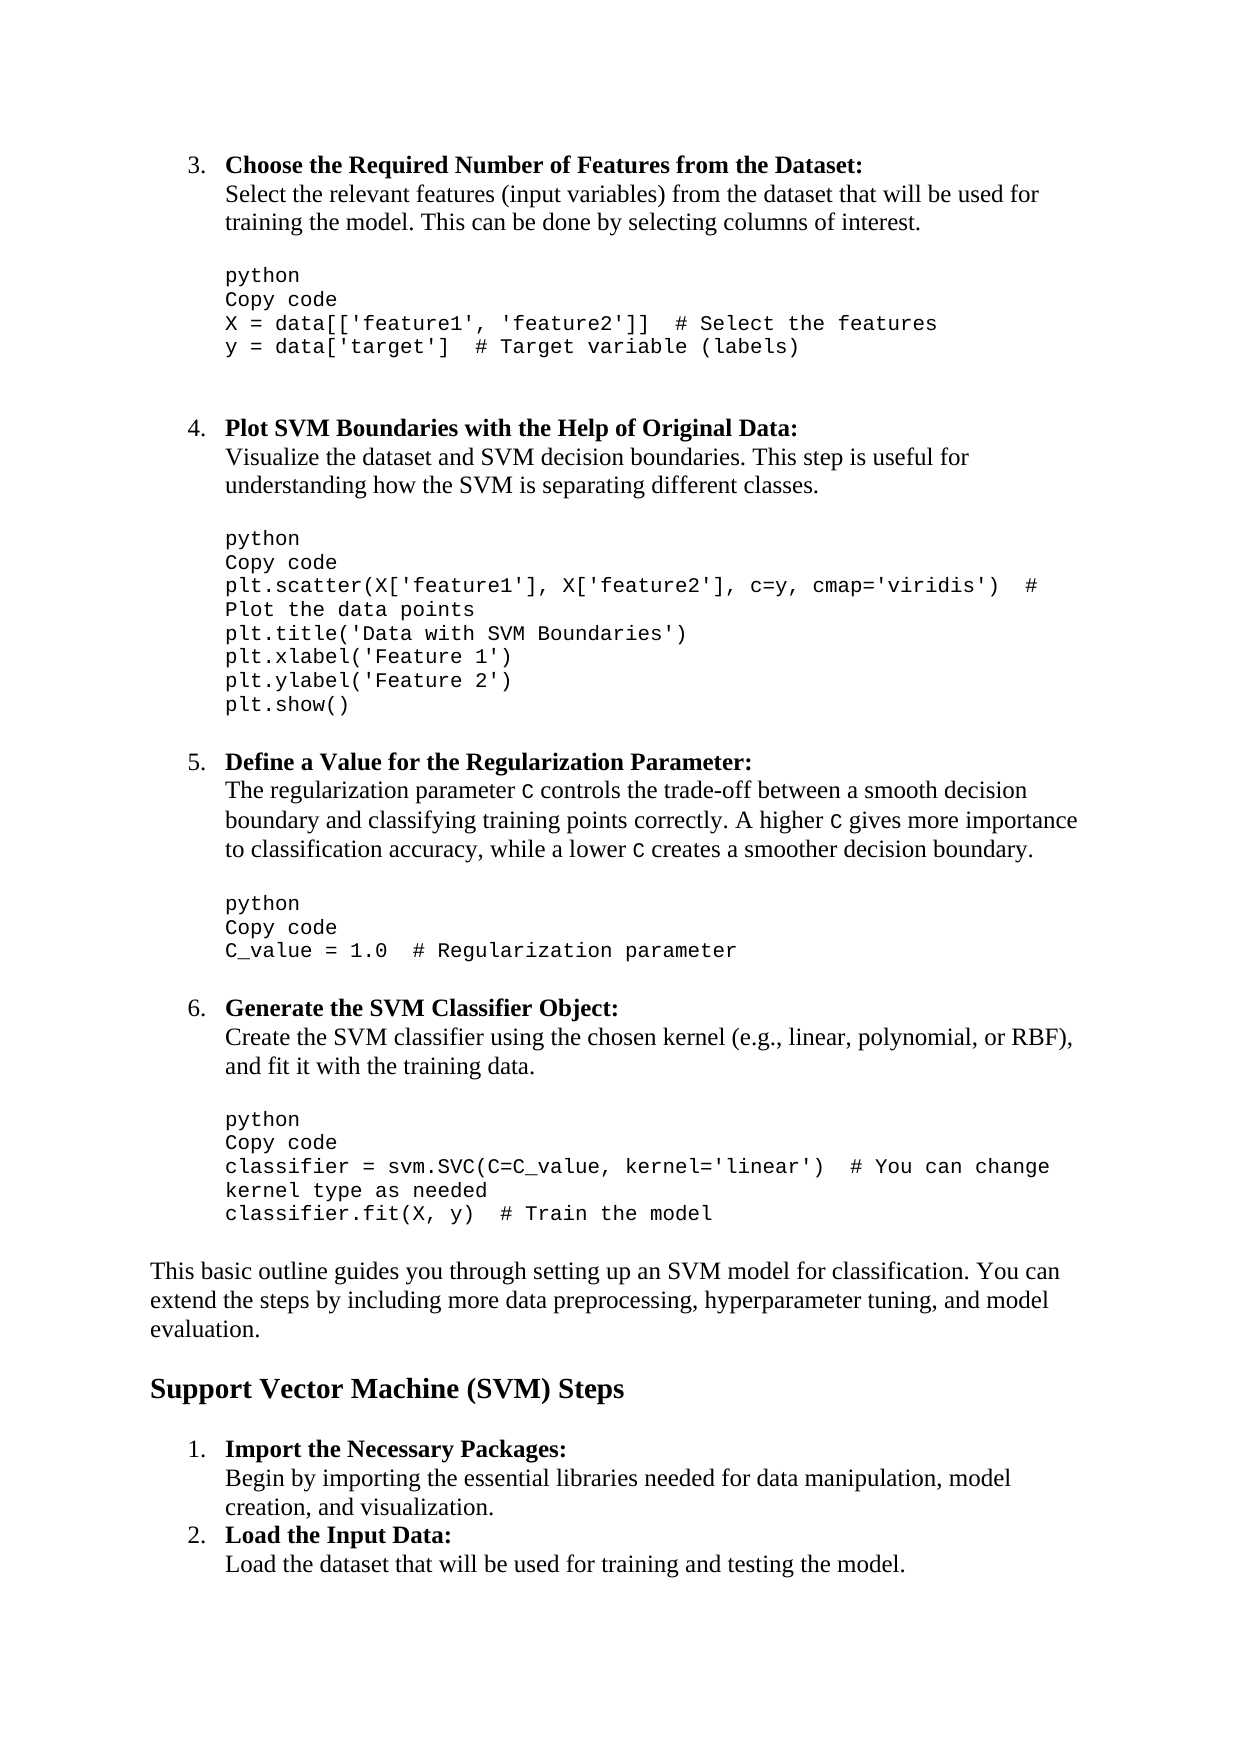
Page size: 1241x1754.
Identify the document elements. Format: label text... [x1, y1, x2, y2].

text plt.show() [225, 694, 1090, 717]
text plt.title('Data with SVM Boundaries') [225, 623, 1090, 646]
text plt.ylabel('Feature 2') [225, 670, 1090, 694]
text This basic outline guides you through setting up an SVM model for classification. You can extend the steps by including more data preprocessing, hyperparameter tuning, and model evaluation. [150, 1256, 1090, 1342]
list Define a Value for the Regularization Parameter: The regularization parameter C controls the trade-off between a smooth decision boundary and classifying training points correctly. A higher C gives more importance to classification accuracy, while a lower C creates a smoother decision boundary. [187, 747, 1090, 864]
text C_value = 1.0 # Regularization parameter [225, 941, 1090, 964]
text Copy code [225, 1132, 1090, 1156]
text python [225, 1109, 1090, 1132]
text classifier.fit(X, y) # Train the model [225, 1203, 1090, 1227]
text python [225, 893, 1090, 917]
text python [225, 528, 1090, 552]
list Generate the SVM Classifier Object: Create the SVM classifier using the chosen kernel (e.g., linear, polynomial, or RBF), and fit it with the training data. [187, 993, 1090, 1079]
list Plot SVM Boundaries with the Help of Original Data: Visualize the dataset and SVM decision boundaries. This step is useful for understanding how the SVM is separating different classes. [187, 413, 1090, 499]
list Choose the Required Number of Features from the Dataset: Select the relevant features (input variables) from the dataset that will be used for training the model. This can be done by selecting columns of interest. [187, 150, 1090, 236]
text python [225, 265, 1090, 289]
list Import the Necessary Packages: Begin by importing the essential libraries needed for data manipulation, model creation, and visualization. [187, 1434, 1090, 1521]
text plt.xlabel('Feature 1') [225, 646, 1090, 670]
text plt.scatter(X['feature1'], X['feature2'], c=y, cmap='viridis') # Plot the data points [225, 576, 1090, 623]
text Support Vector Machine (SVM) Steps [150, 1372, 1090, 1405]
text Copy code [225, 289, 1090, 313]
text classifier = svm.SVC(C=C_value, kernel='linear') # You can change kernel type as needed [225, 1156, 1090, 1203]
text X = data[['feature1', 'feature2']] # Select the features [225, 313, 1090, 336]
text Copy code [225, 917, 1090, 941]
text Copy code [225, 552, 1090, 576]
text y = data['target'] # Target variable (labels) [225, 336, 1090, 360]
